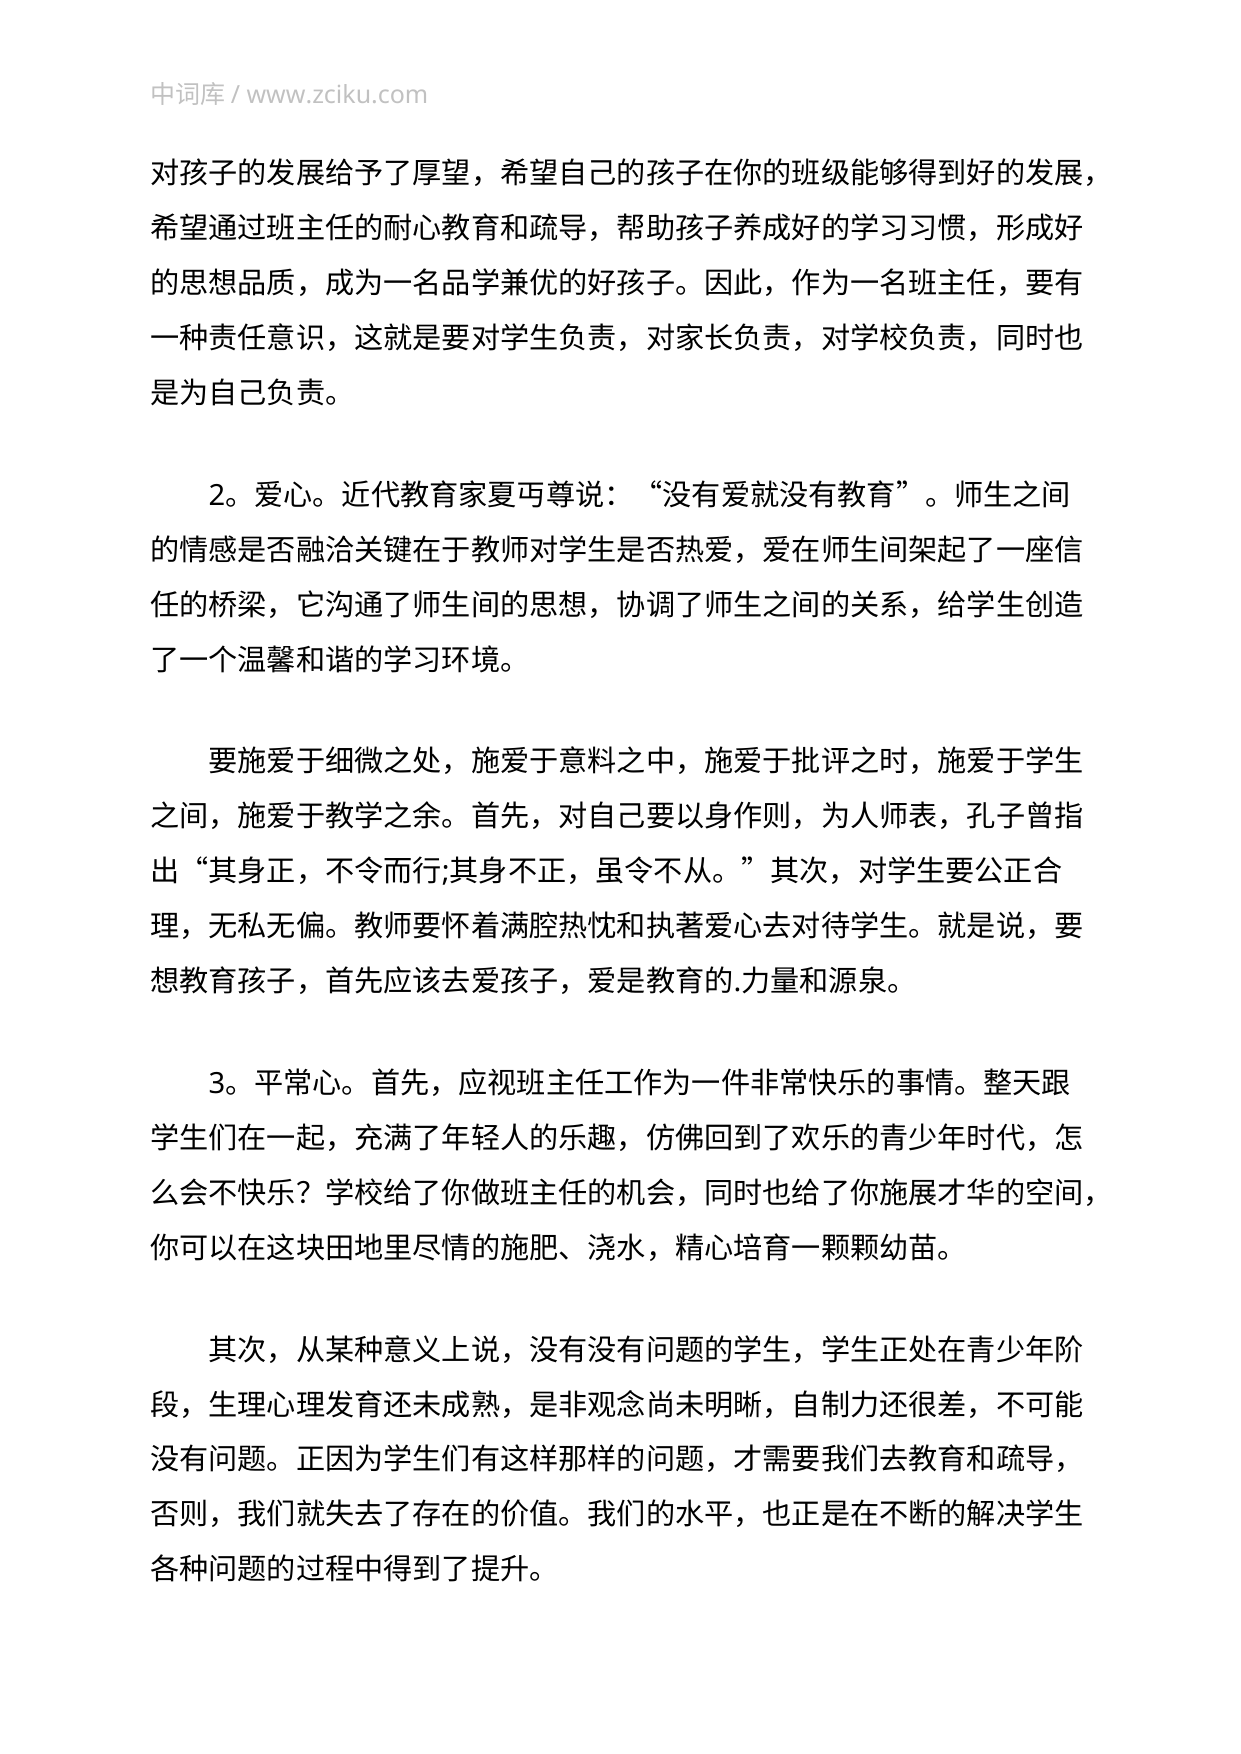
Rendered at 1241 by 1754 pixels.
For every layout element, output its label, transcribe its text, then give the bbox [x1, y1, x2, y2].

text 其次，从某种意义上说，没有没有问题的学生，学生正处在青少年阶段，生理心理发育还未成熟，是非观念尚未明晰，自制力还很差，不可能没有问题。正因为学生们有这样那样的问题，才需要我们去教育和疏导，否则，我们就失去了存在的价值。我们的水平，也正是在不断的解决学生各种问题的过程中得到了提升。 [150, 1326, 1090, 1588]
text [150, 150, 1090, 412]
text 2。爱心。近代教育家夏丏尊说：“没有爱就没有教育”。师生之间的情感是否融洽关键在于教师对学生是否热爱，爱在师生间架起了一座信任的桥梁，它沟通了师生间的思想，协调了师生之间的关系，给学生创造了一个温馨和谐的学习环境。 [150, 471, 1090, 678]
text 3。平常心。首先，应视班主任工作为一件非常快乐的事情。整天跟学生们在一起，充满了年轻人的乐趣，仿佛回到了欢乐的青少年时代，怎么会不快乐？学校给了你做班主任的机会，同时也给了你施展才华的空间，你可以在这块田地里尽情的施肥、浇水，精心培育一颗颗幼苗。 [150, 1059, 1090, 1267]
text 要施爱于细微之处，施爱于意料之中，施爱于批评之时，施爱于学生之间，施爱于教学之余。首先，对自己要以身作则，为人师表，孔子曾指出“其身正，不令而行;其身不正，虽令不从。”其次，对学生要公正合理，无私无偏。教师要怀着满腔热忱和执著爱心去对待学生。就是说，要想教育孩子，首先应该去爱孩子，爱是教育的.力量和源泉。 [150, 738, 1090, 1000]
